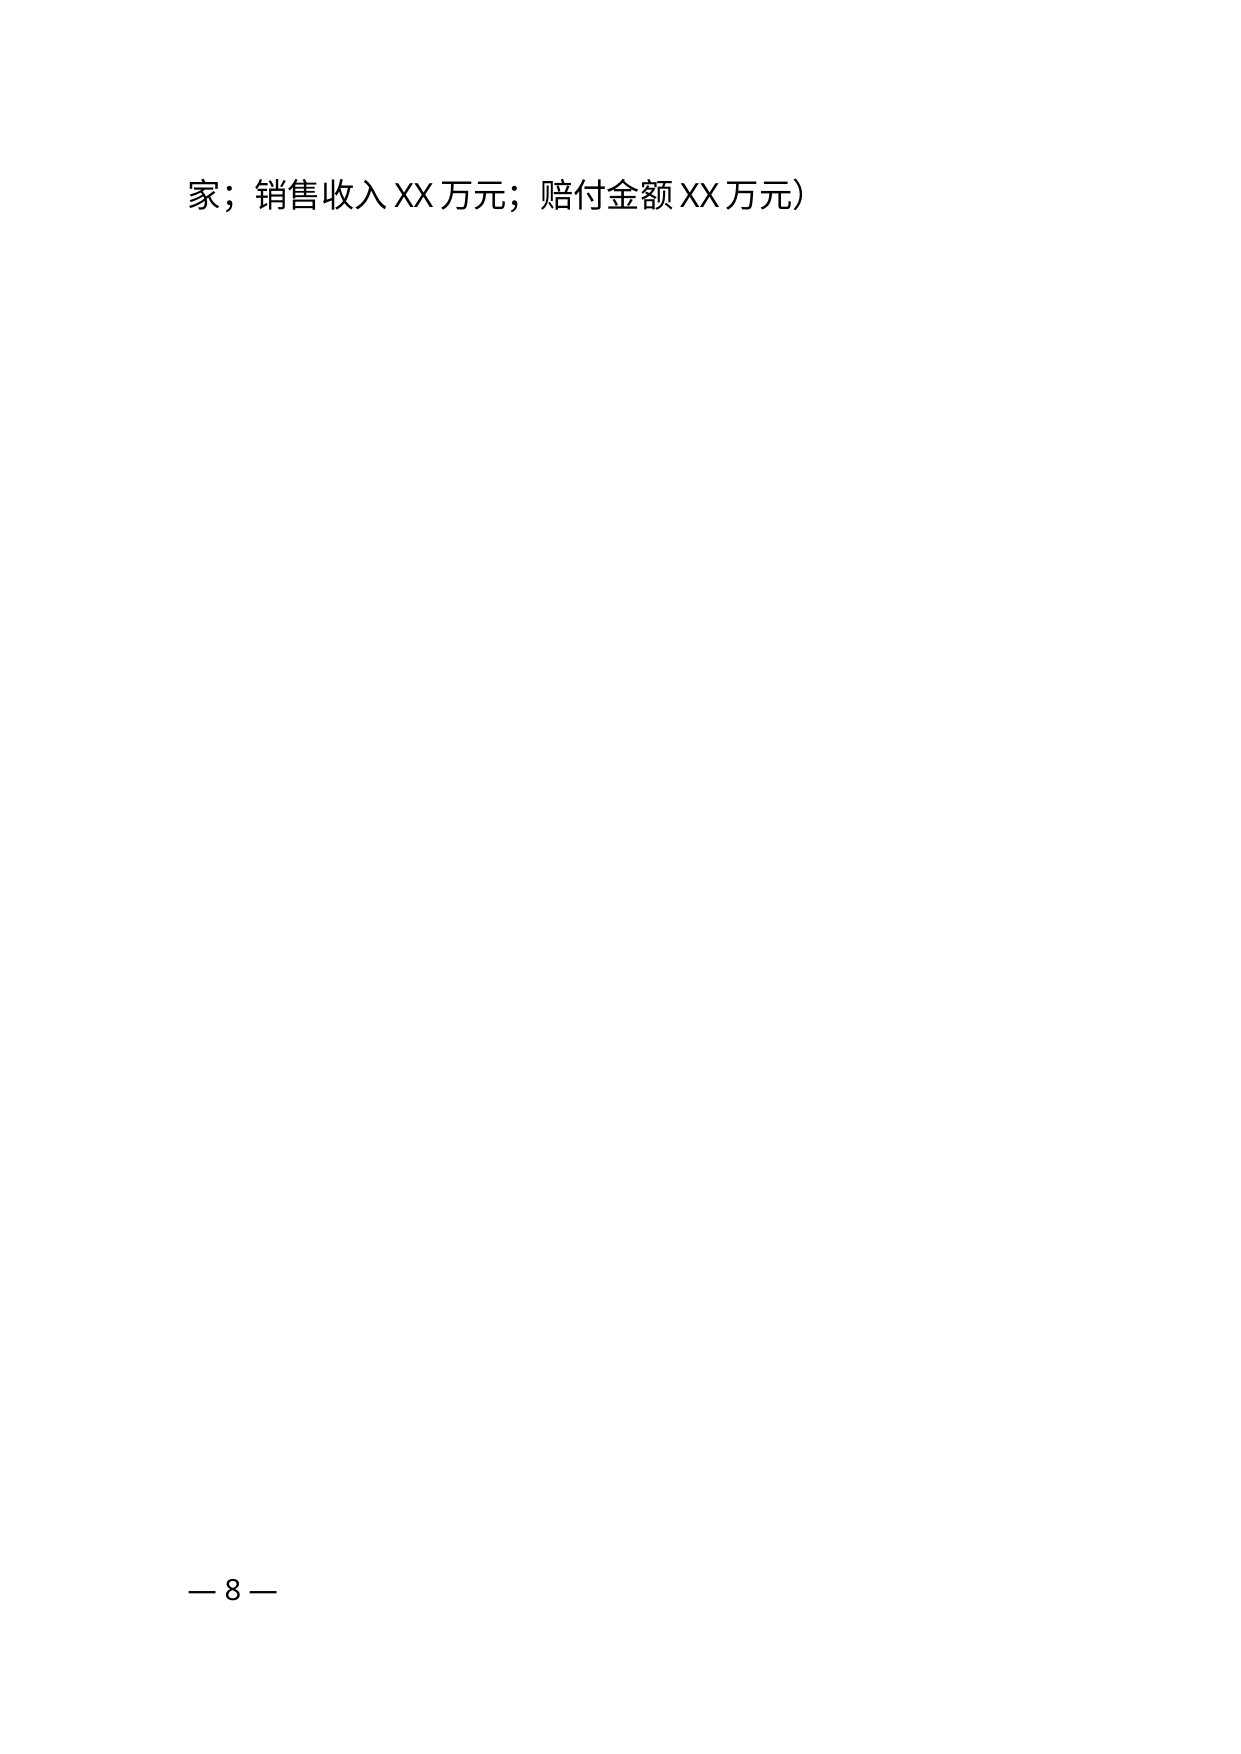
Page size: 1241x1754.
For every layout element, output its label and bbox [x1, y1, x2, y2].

text [187, 161, 1053, 226]
